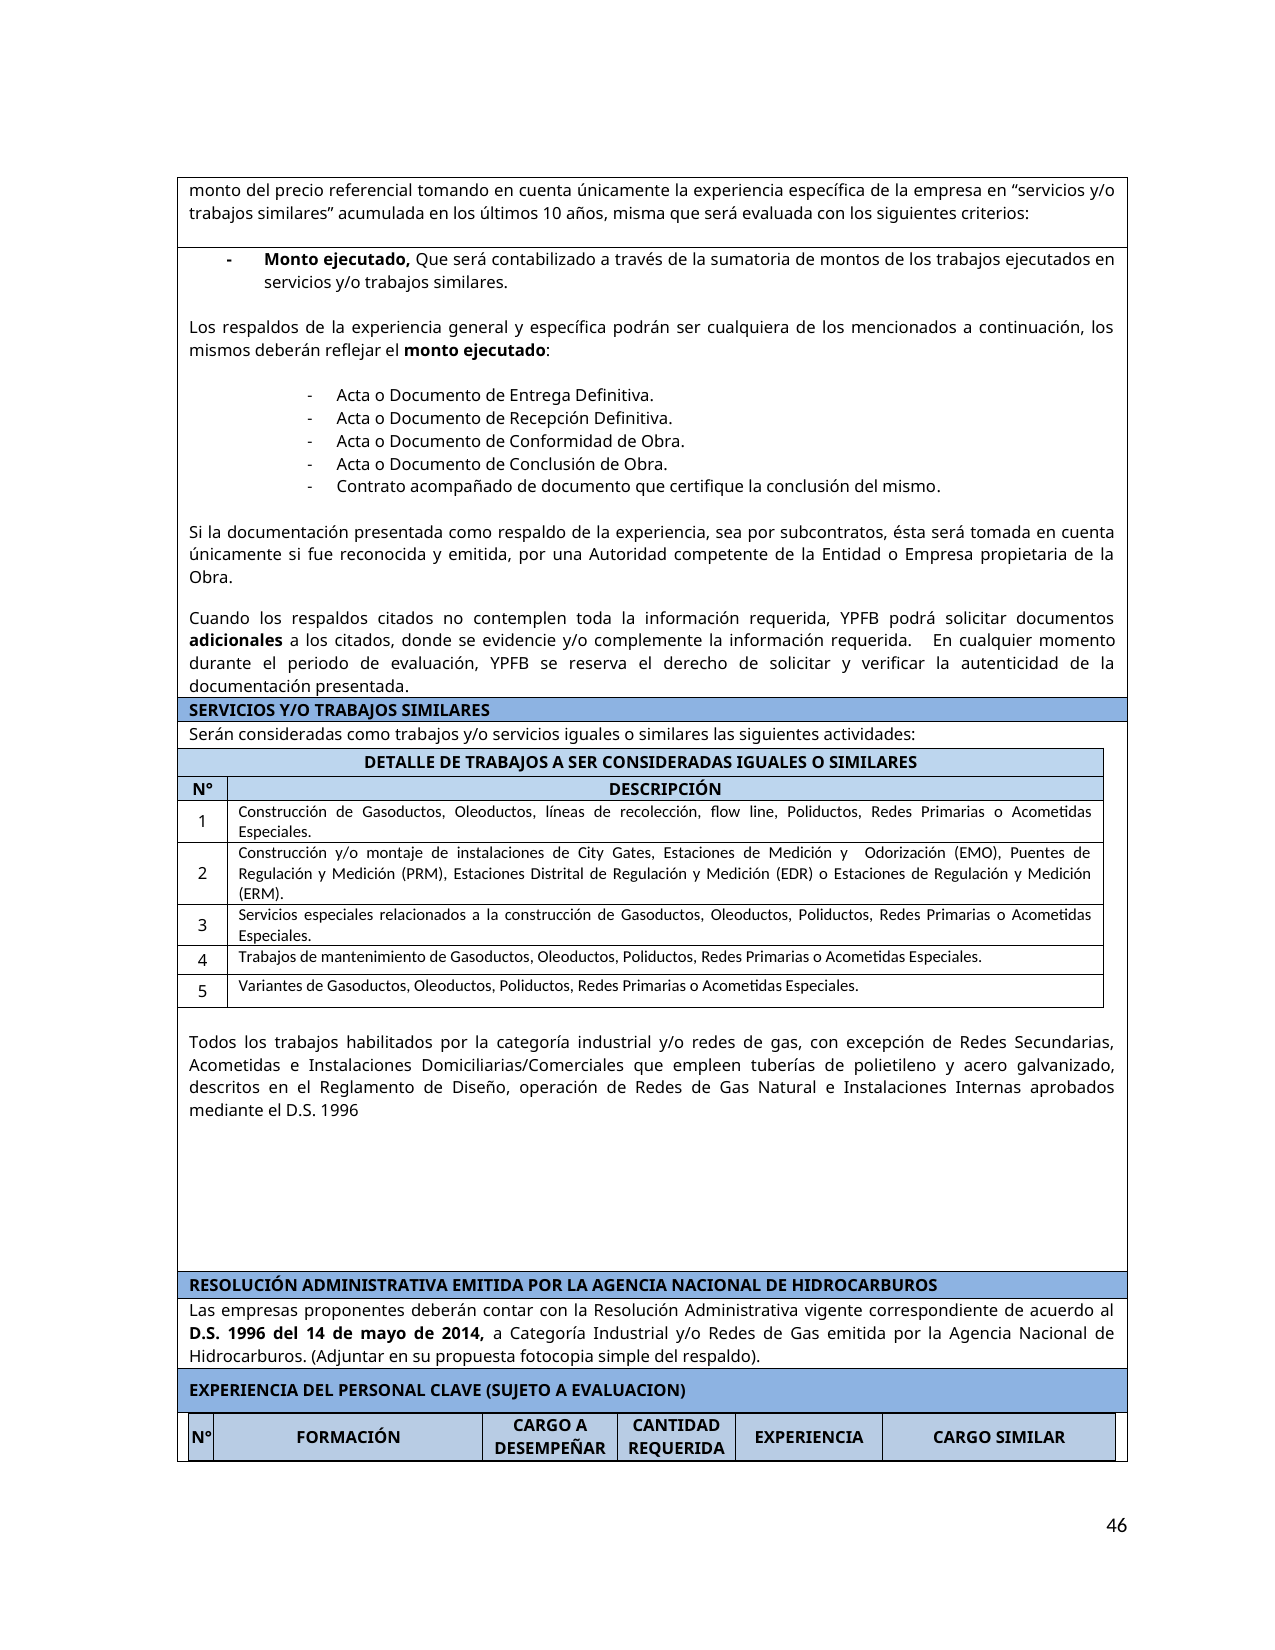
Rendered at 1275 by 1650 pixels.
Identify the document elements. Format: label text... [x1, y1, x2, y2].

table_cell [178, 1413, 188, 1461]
table_cell EXPERIENCIA DEL PERSONAL CLAVE (SUJETO A EVALUACION) [178, 1369, 1127, 1412]
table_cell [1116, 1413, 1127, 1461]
table_cell RESOLUCIÓN ADMINISTRATIVA EMITIDA POR LA AGENCIA NACIONAL DE HIDROCARBUROS [178, 1272, 1127, 1298]
table_cell Monto ejecutado, Que será contabilizado a través de la sumatoria de montos de los trabajos ejecutados en servicios y/o trabajos similares. Los respaldos de la experiencia general y específica podrán ser cualquiera de los mencionados a continuación, los mismos deberán reflejar el monto ejecutado: Acta o Documento de Entrega Definitiva. Acta o Documento de Recepción Definitiva. Acta o Documento de Conformidad de Obra. Acta o Documento de Conclusión de Obra. Contrato acompañado de documento que certifique la conclusión del mismo. Si la documentación presentada como respaldo de la experiencia, sea por subcontratos, ésta será tomada en cuenta únicamente si fue reconocida y emitida, por una Autoridad competente de la Entidad o Empresa propietaria de la Obra. Cuando los respaldos citados no contemplen toda la información requerida, YPFB podrá solicitar documentos adicionales a los citados, donde se evidencie y/o complemente la información requerida. En cualquier momento durante el periodo de evaluación, YPFB se reserva el derecho de solicitar y verificar la autenticidad de la documentación presentada. [178, 248, 1127, 697]
table_cell Serán consideradas como trabajos y/o servicios iguales o similares las siguientes actividades: Todos los trabajos habilitados por la categoría industrial y/o redes de gas, con excepción de Redes Secundarias, Acometidas e Instalaciones Domiciliarias/Comerciales que empleen tuberías de polietileno y acero galvanizado, descritos en el Reglamento de Diseño, operación de Redes de Gas Natural e Instalaciones Internas aprobados mediante el D.S. 1996 [178, 722, 1127, 1271]
table_cell Las empresas proponentes deberán contar con la Resolución Administrativa vigente correspondiente de acuerdo al D.S. 1996 del 14 de mayo de 2014, a Categoría Industrial y/o Redes de Gas emitida por la Agencia Nacional de Hidrocarburos. (Adjuntar en su propuesta fotocopia simple del respaldo). [178, 1299, 1127, 1367]
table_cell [178, 178, 1127, 247]
table_cell SERVICIOS Y/O TRABAJOS SIMILARES [178, 698, 1127, 721]
